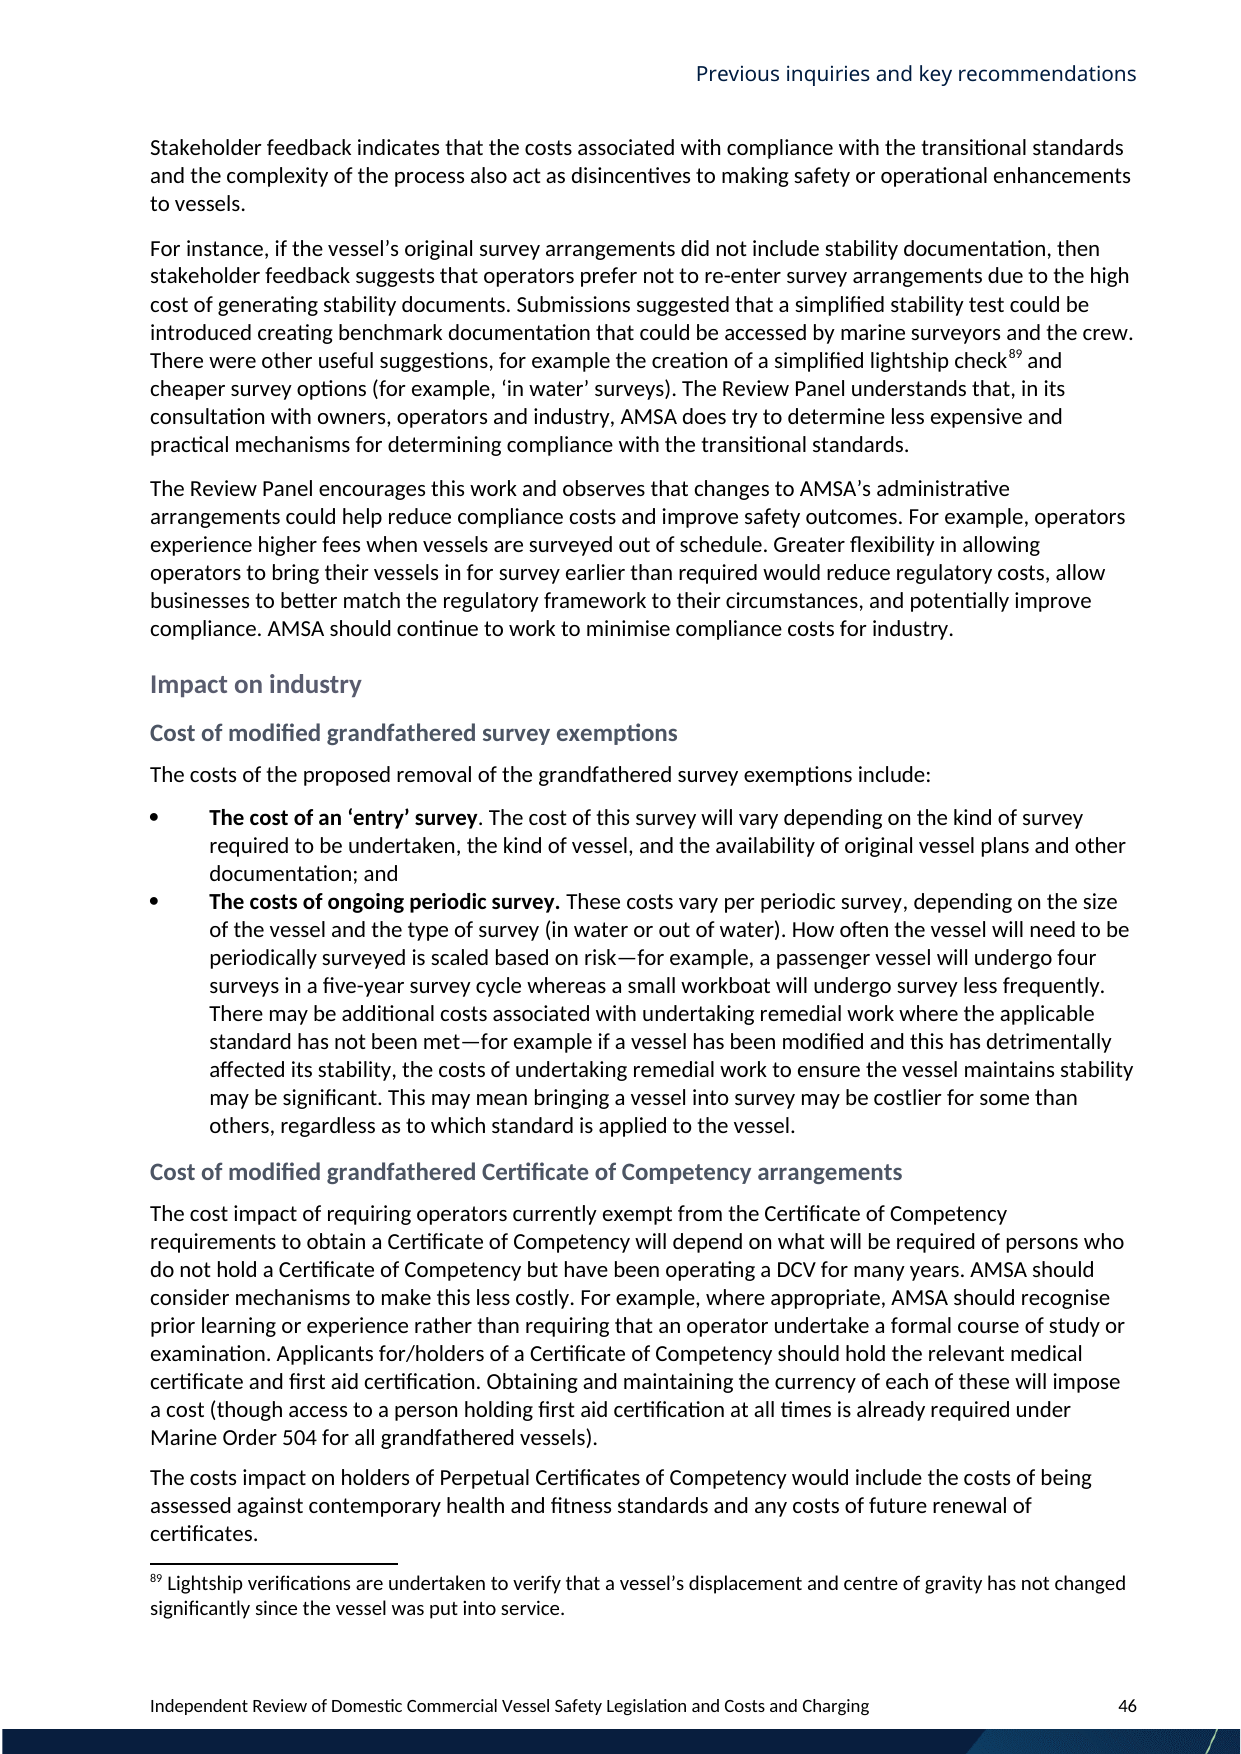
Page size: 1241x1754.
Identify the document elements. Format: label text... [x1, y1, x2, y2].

text For instance, if the vessel’s original survey arrangements did not include stability documentation, then stakeholder feedback suggests that operators prefer not to re-enter survey arrangements due to the high cost of generating stability documents. Submissions suggested that a simplified stability test could be introduced creating benchmark documentation that could be accessed by marine surveyors and the crew. There were other useful suggestions, for example the creation of a simplified lightship check and cheaper survey options (for example, ‘in water’ surveys). The Review Panel understands that, in its consultation with owners, operators and industry, AMSA does try to determine less expensive and practical mechanisms for determining compliance with the transitional standards. [150, 234, 1137, 458]
text The cost impact of requiring operators currently exempt from the Certificate of Competency requirements to obtain a Certificate of Competency will depend on what will be required of persons who do not hold a Certificate of Competency but have been operating a DCV for many years. AMSA should consider mechanisms to make this less costly. For example, where appropriate, AMSA should recognise prior learning or experience rather than requiring that an operator undertake a formal course of study or examination. Applicants for/holders of a Certificate of Competency should hold the relevant medical certificate and first aid certification. Obtaining and maintaining the currency of each of these will impose a cost (though access to a person holding first aid certification at all times is already required under Marine Order 504 for all grandfathered vessels). [150, 1199, 1137, 1451]
list The cost of an ‘entry’ survey. The cost of this survey will vary depending on the kind of survey required to be undertaken, the kind of vessel, and the availability of original vessel plans and other documentation; and [150, 803, 1137, 887]
list The costs of ongoing periodic survey. These costs vary per periodic survey, depending on the size of the vessel and the type of survey (in water or out of water). How often the vessel will need to be periodically surveyed is scaled based on risk—for example, a passenger vessel will undergo four surveys in a five-year survey cycle whereas a small workboat will undergo survey less frequently. There may be additional costs associated with undertaking remedial work where the applicable standard has not been met—for example if a vessel has been modified and this has detrimentally affected its stability, the costs of undertaking remedial work to ensure the vessel maintains stability may be significant. This may mean bringing a vessel into survey may be costlier for some than others, regardless as to which standard is applied to the vessel. [150, 887, 1137, 1139]
subtitle Cost of modified grandfathered Certificate of Competency arrangements [150, 1156, 1137, 1186]
text The costs of the proposed removal of the grandfathered survey exemptions include: [150, 760, 1137, 788]
subtitle Impact on industry [150, 668, 1137, 701]
text The costs impact on holders of Perpetual Certificates of Competency would include the costs of being assessed against contemporary health and fitness standards and any costs of future renewal of certificates. [150, 1463, 1137, 1548]
subtitle Cost of modified grandfathered survey exemptions [150, 717, 1137, 748]
picture [2, 1729, 1241, 1754]
text Stakeholder feedback indicates that the costs associated with compliance with the transitional standards and the complexity of the process also act as disincentives to making safety or operational enhancements to vessels. [150, 133, 1137, 217]
text The Review Panel encourages this work and observes that changes to AMSA’s administrative arrangements could help reduce compliance costs and improve safety outcomes. For example, operators experience higher fees when vessels are surveyed out of schedule. Greater flexibility in allowing operators to bring their vessels in for survey earlier than required would reduce regulatory costs, allow businesses to better match the regulatory framework to their circumstances, and potentially improve compliance. AMSA should continue to work to minimise compliance costs for industry. [150, 474, 1137, 643]
